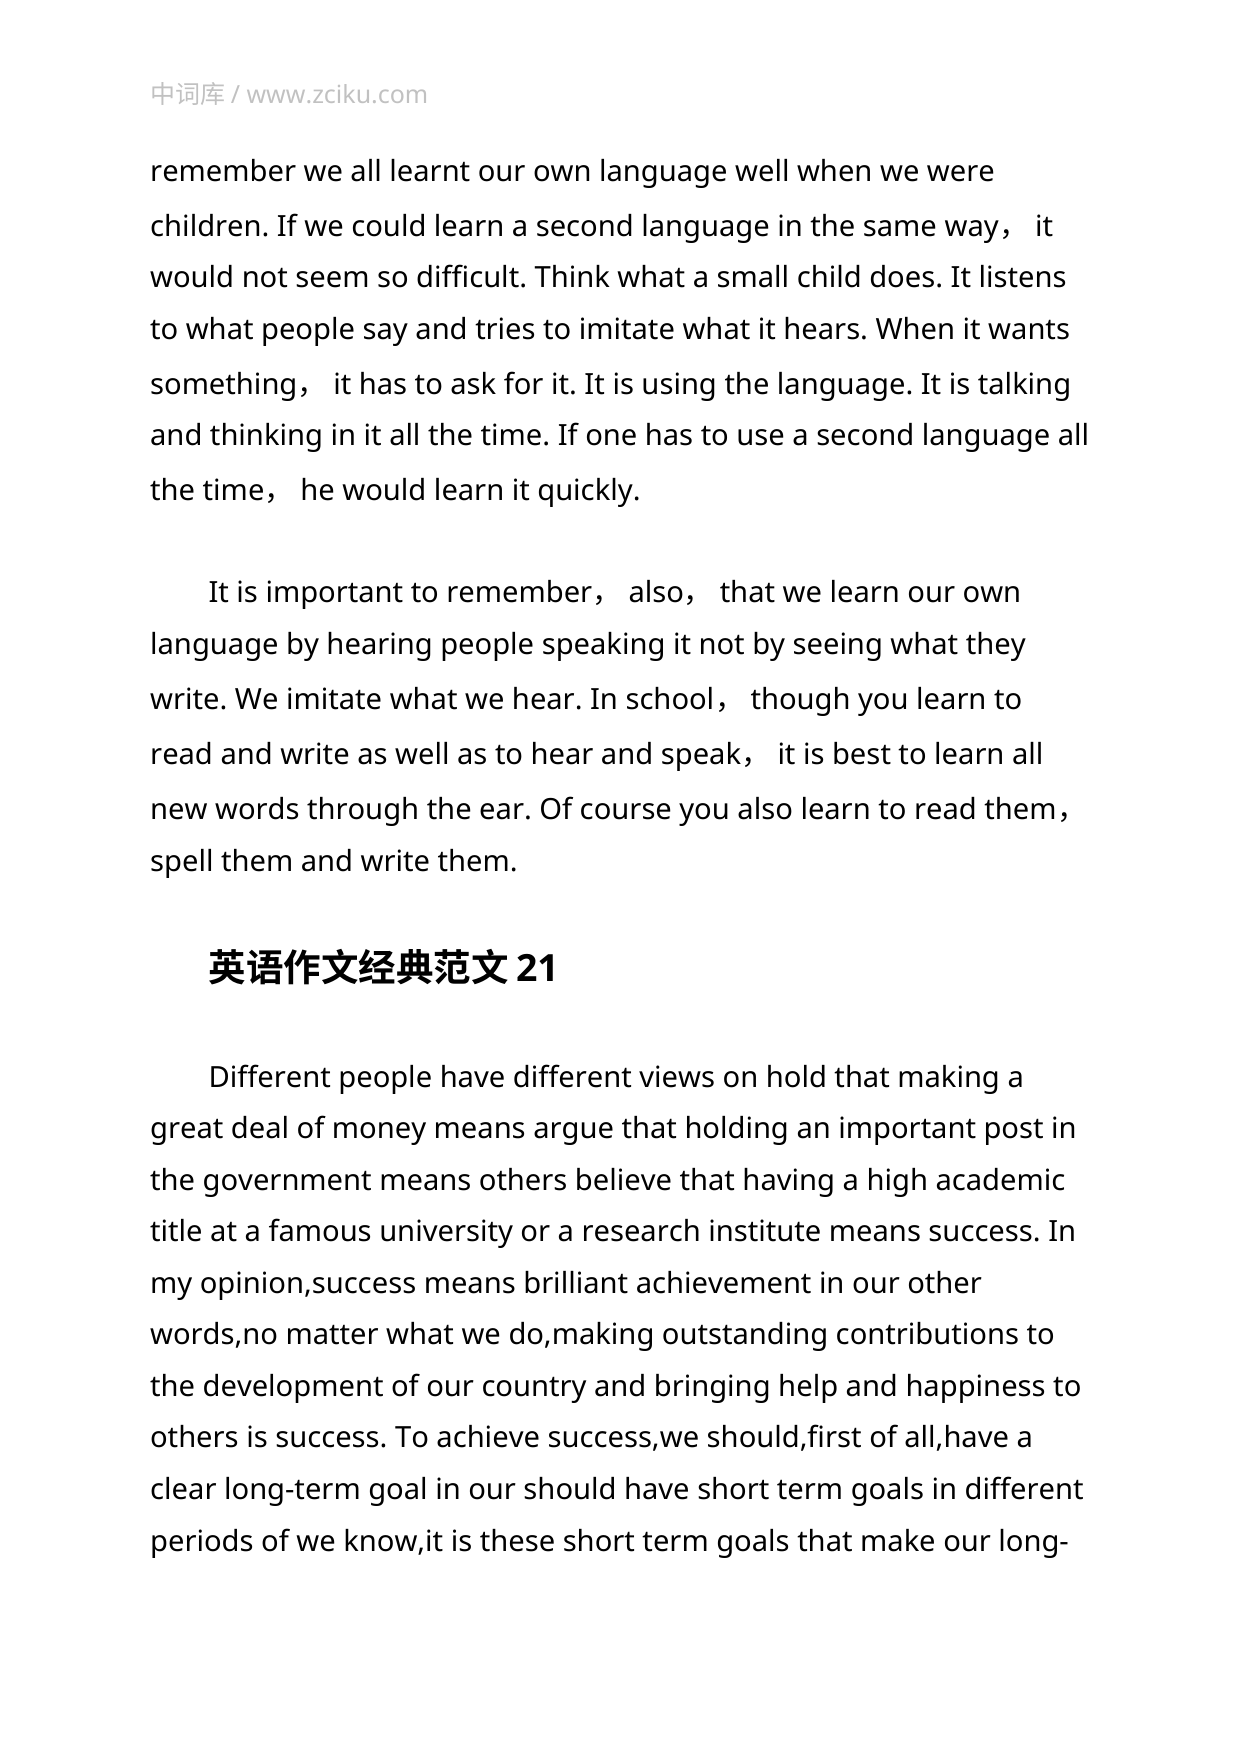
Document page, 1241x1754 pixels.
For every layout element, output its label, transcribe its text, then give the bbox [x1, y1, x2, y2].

text 英语作文经典范文21 [150, 938, 1090, 993]
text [150, 1056, 1090, 1559]
text It is important to remember， also， that we learn our own language by hearing people speaking it not by seeing what they write. We imitate what we hear. In school， though you learn to read and write as well as to hear and speak， it is best to learn all new words through the ear. Of course you also learn to read them， spell them and write them. [150, 569, 1090, 879]
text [150, 150, 1090, 509]
